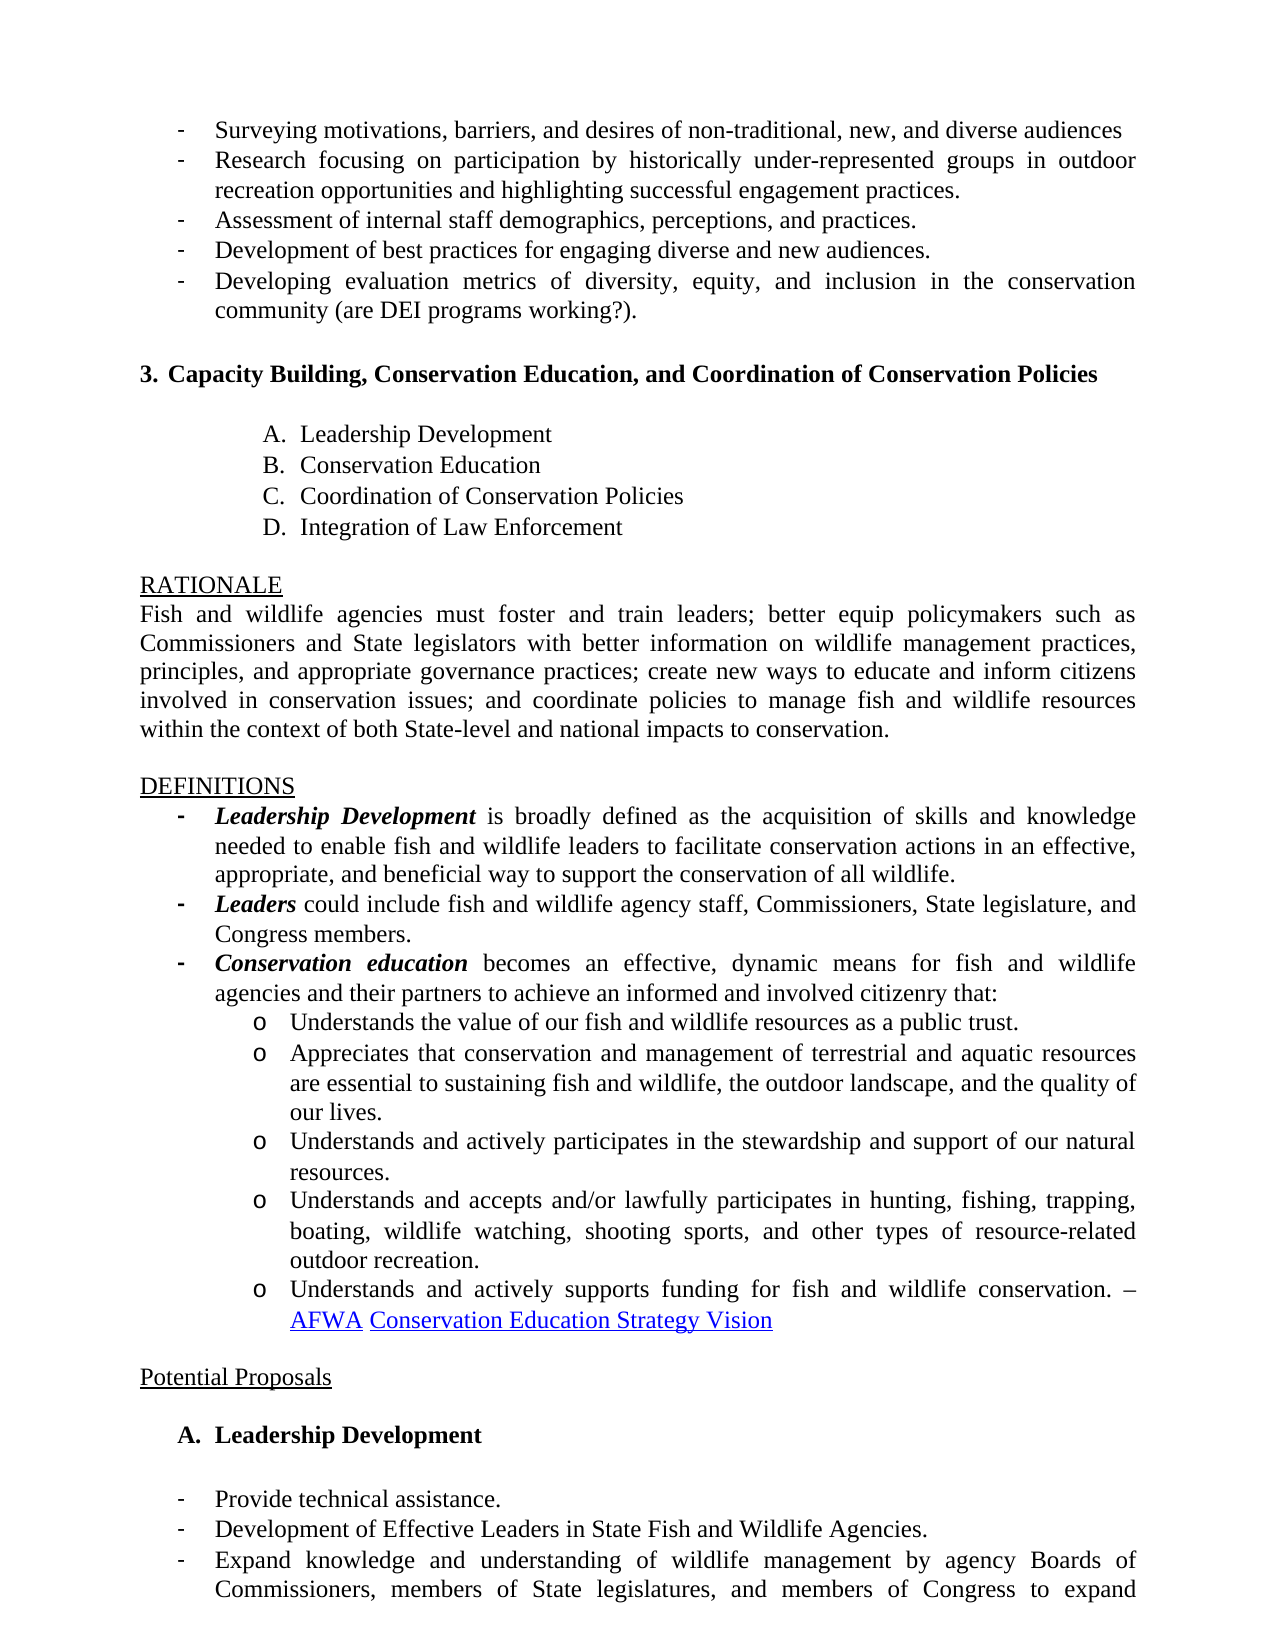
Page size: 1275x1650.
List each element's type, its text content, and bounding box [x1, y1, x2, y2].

list Conservation education becomes an effective, dynamic means for fish and wildlife agencies and their partners to achieve an informed and involved citizenry that: [177, 947, 1137, 1007]
list Developing evaluation metrics of diversity, equity, and inclusion in the conservation community (are DEI programs working?). [177, 265, 1137, 324]
subtitle Capacity Building, Conservation Education, and Coordination of Conservation Policies [139, 359, 1137, 388]
text DEFINITIONS [139, 771, 1137, 800]
list Coordination of Conservation Policies [262, 481, 1137, 510]
list Leadership Development [177, 1421, 1137, 1449]
list Provide technical assistance. [177, 1483, 1137, 1513]
list Leaders could include fish and wildlife agency staff, Commissioners, State legislature, and Congress members. [177, 888, 1137, 947]
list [177, 1544, 1137, 1603]
list Development of best practices for engaging diverse and new audiences. [177, 234, 1137, 265]
list Conservation Education [262, 450, 1137, 479]
text Potential Proposals [139, 1362, 1137, 1391]
list Integration of Law Enforcement [262, 512, 1137, 541]
list Leadership Development [262, 419, 1137, 448]
list Research focusing on participation by historically under-represented groups in outdoor recreation opportunities and highlighting successful engagement practices. [177, 144, 1137, 204]
list Understands and actively participates in the stewardship and support of our natural resources. [252, 1126, 1137, 1186]
text Fish and wildlife agencies must foster and train leaders; better equip policymakers such as Commissioners and State legislators with better information on wildlife management practices, principles, and appropriate governance practices; create new ways to educate and inform citizens involved in conservation issues; and coordinate policies to manage fish and wildlife resources within the context of both State-level and national impacts to conservation. [139, 599, 1137, 743]
list Surveying motivations, barriers, and desires of non-traditional, new, and diverse audiences [177, 114, 1137, 144]
list Assessment of internal staff demographics, perceptions, and practices. [177, 204, 1137, 234]
list Understands and actively supports funding for fish and wildlife conservation. – AFWA Conservation Education Strategy Vision [252, 1274, 1137, 1333]
list Understands the value of our fish and wildlife resources as a public trust. [252, 1007, 1137, 1038]
list Development of Effective Leaders in State Fish and Wildlife Agencies. [177, 1513, 1137, 1544]
list Understands and accepts and/or lawfully participates in hunting, fishing, trapping, boating, wildlife watching, shooting sports, and other types of resource-related outdoor recreation. [252, 1186, 1137, 1274]
text RATIONALE [139, 570, 1137, 599]
list Leadership Development is broadly defined as the acquisition of skills and knowledge needed to enable fish and wildlife leaders to facilitate conservation actions in an effective, appropriate, and beneficial way to support the conservation of all wildlife. [177, 800, 1137, 888]
list Appreciates that conservation and management of terrestrial and aquatic resources are essential to sustaining fish and wildlife, the outdoor landscape, and the quality of our lives. [252, 1038, 1137, 1126]
